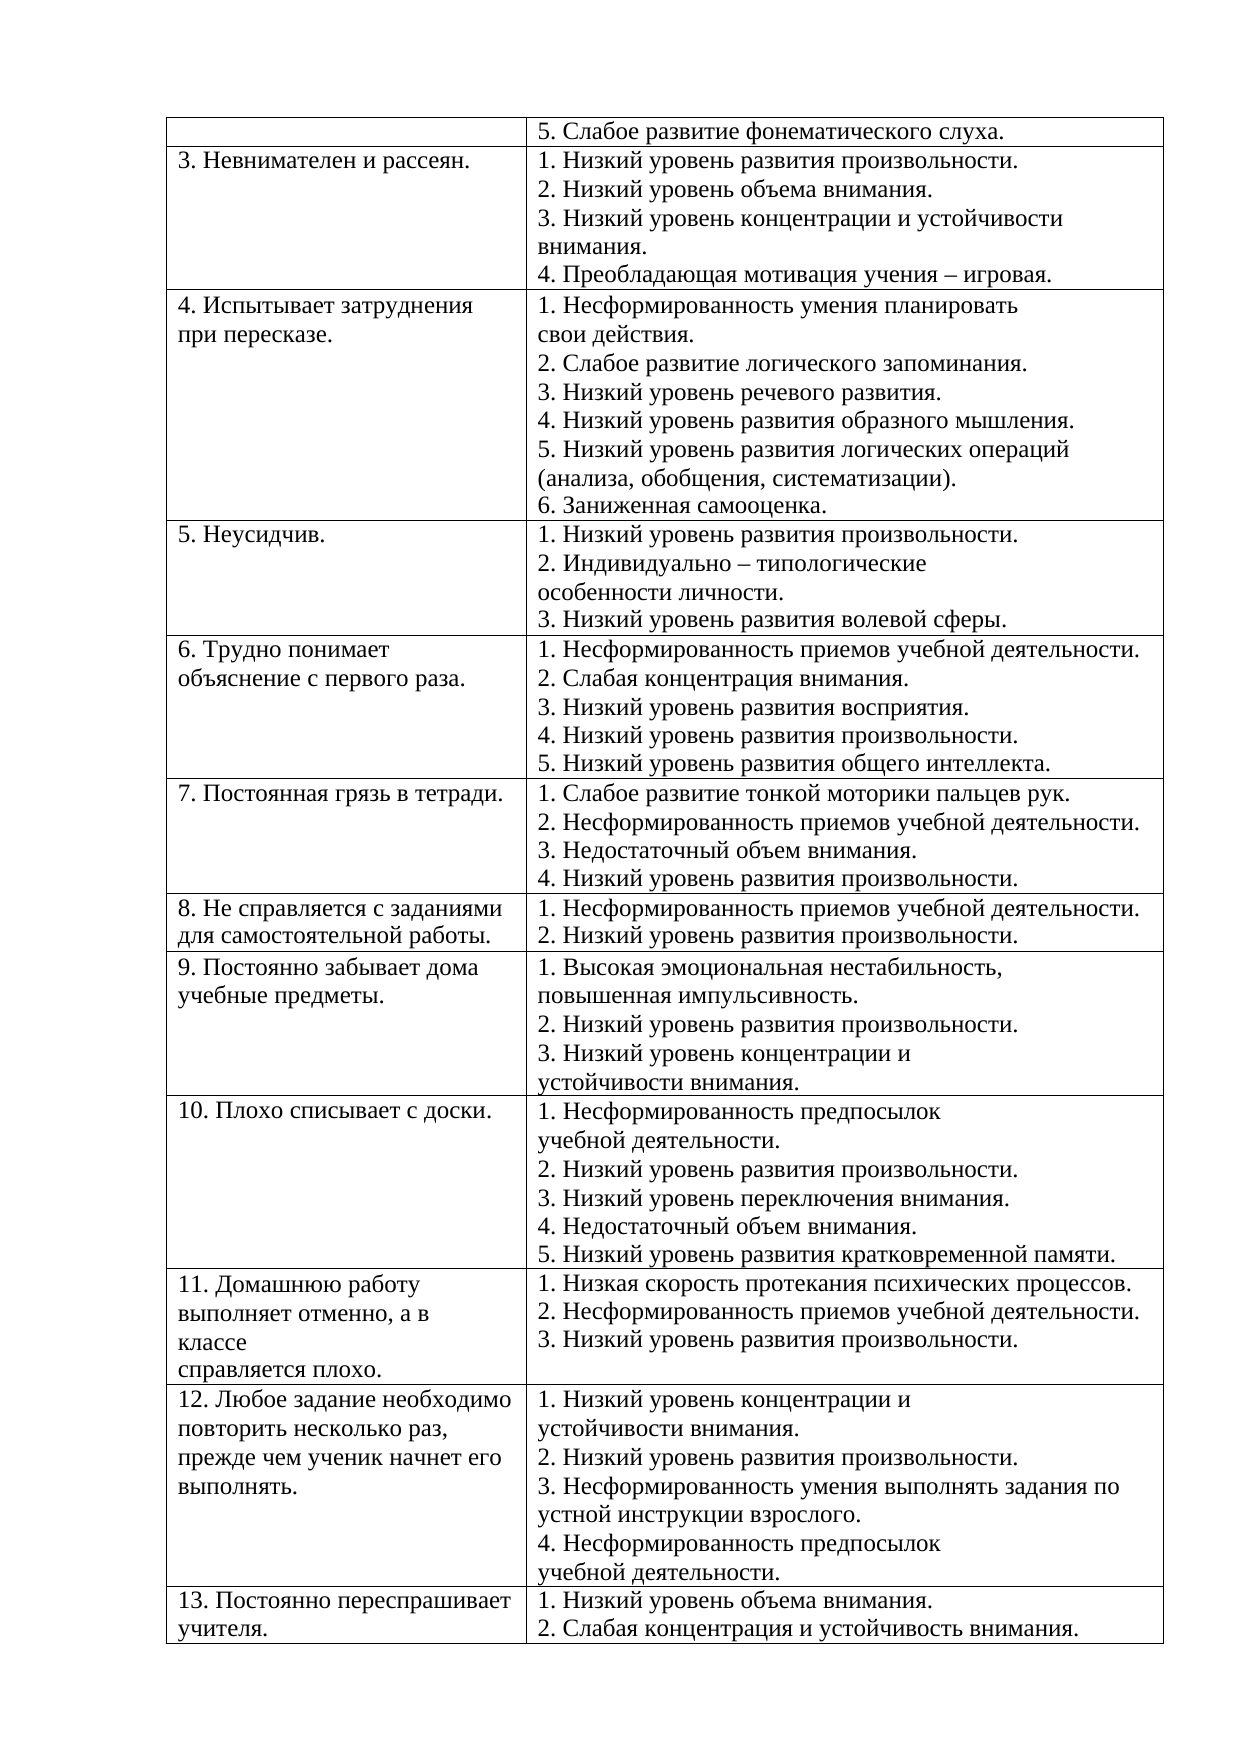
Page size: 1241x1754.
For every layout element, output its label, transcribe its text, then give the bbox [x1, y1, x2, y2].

table_cell Низкий уровень концентрации и устойчивости внимания. Низкий уровень развития произвольности. Несформированность умения выполнять задания по устной инструкции взрослого. Несформированность предпосылок учебной деятельности. [527, 1385, 1163, 1586]
table_cell 4. Испытывает затруднения при пересказе. [167, 290, 526, 519]
table_cell 10. Плохо списывает с доски. [167, 1096, 526, 1268]
table_cell 9. Постоянно забывает дома учебные предметы. [167, 952, 526, 1095]
table_cell 11. Домашнюю работу выполняет отменно, а в классе справляется плохо. [167, 1269, 526, 1383]
table_cell Высокая эмоциональная нестабильность, повышенная импульсивность. Низкий уровень развития произвольности. Низкий уровень концентрации и устойчивости внимания. [527, 952, 1163, 1095]
table_cell 12. Любое задание необходимо повторить несколько раз, прежде чем ученик начнет его выполнять. [167, 1385, 526, 1586]
table_cell Низкая скорость протекания психических процессов. Несформированность приемов учебной деятельности. Низкий уровень развития произвольности. [527, 1269, 1163, 1383]
table_cell 7. Постоянная грязь в тетради. [167, 779, 526, 893]
table_cell Слабое развитие тонкой моторики пальцев рук. Несформированность приемов учебной деятельности. Недостаточный объем внимания. Низкий уровень развития произвольности. [527, 779, 1163, 893]
table_cell 5. Неусидчив. [167, 521, 526, 634]
table_header 5. Слабое развитие фонематического слуха. [527, 118, 1163, 146]
table_cell Несформированность умения планировать свои действия. Слабое развитие логического запоминания. Низкий уровень речевого развития. Низкий уровень развития образного мышления. Низкий уровень развития логических операций (анализа, обобщения, систематизации). Заниженная самооценка. [527, 290, 1163, 519]
table_header [167, 118, 526, 146]
table_cell Несформированность приемов учебной деятельности. Слабая концентрация внимания. Низкий уровень развития восприятия. Низкий уровень развития произвольности. Низкий уровень развития общего интеллекта. [527, 636, 1163, 778]
table_cell Низкий уровень развития произвольности. Низкий уровень объема внимания. Низкий уровень концентрации и устойчивости внимания. Преобладающая мотивация учения – игровая. [527, 147, 1163, 289]
table_cell 13. Постоянно переспрашивает учителя. [167, 1587, 526, 1643]
table_cell Несформированность приемов учебной деятельности. Низкий уровень развития произвольности. [527, 894, 1163, 951]
table_cell Низкий уровень объема внимания. Слабая концентрация и устойчивость внимания. [527, 1587, 1163, 1643]
table_cell 6. Трудно понимает объяснение с первого раза. [167, 636, 526, 778]
table_cell Несформированность предпосылок учебной деятельности. Низкий уровень развития произвольности. Низкий уровень переключения внимания. Недостаточный объем внимания. Низкий уровень развития кратковременной памяти. [527, 1096, 1163, 1268]
table_cell Низкий уровень развития произвольности. Индивидуально – типологические особенности личности. Низкий уровень развития волевой сферы. [527, 521, 1163, 634]
table_cell 3. Невнимателен и рассеян. [167, 147, 526, 289]
table_cell 8. Не справляется с заданиями для самостоятельной работы. [167, 894, 526, 951]
